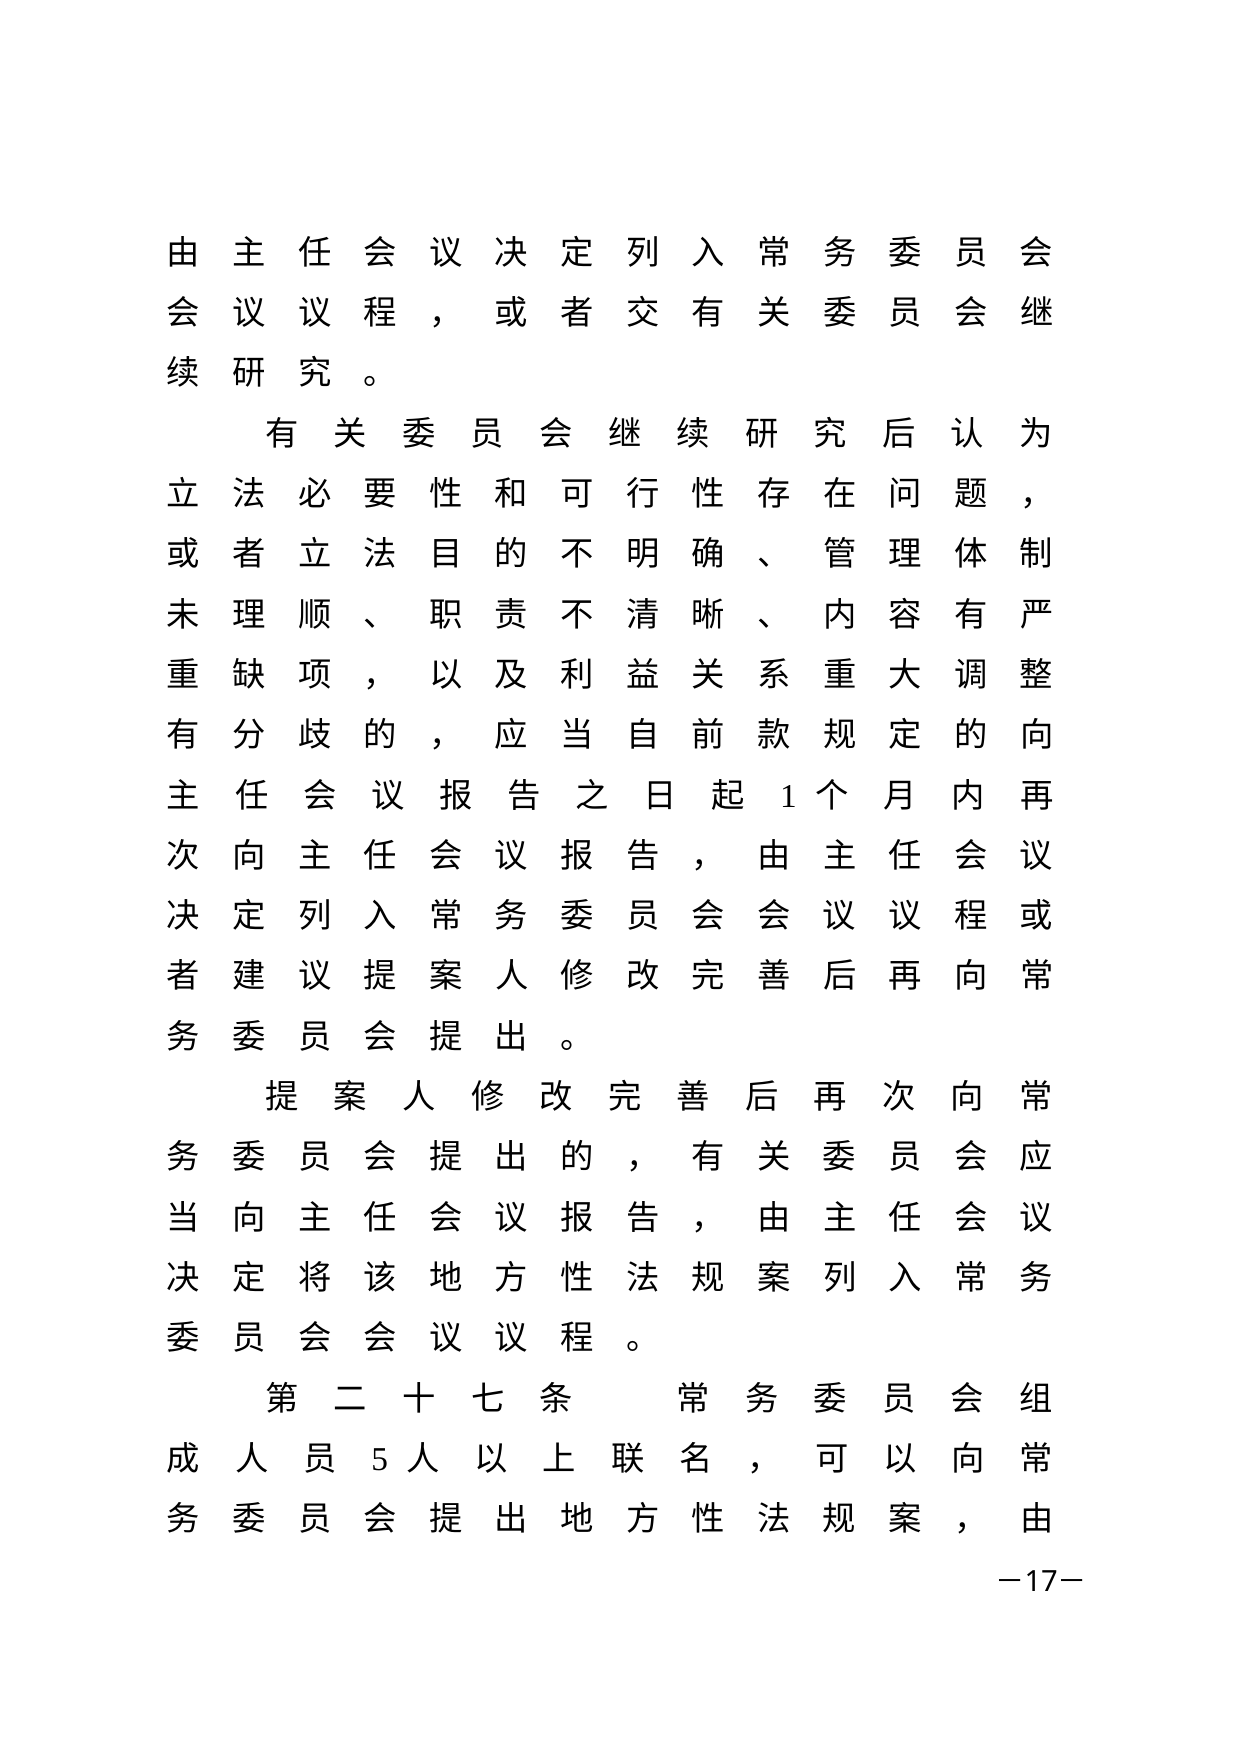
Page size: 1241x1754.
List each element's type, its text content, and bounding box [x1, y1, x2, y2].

text 提案人修改完善后再次向常务委员会提出的，有关委员会应当向主任会议报告，由主任会议决定将该地方性法规案列入常务委员会会议议程。 [167, 1064, 1085, 1365]
text 有关委员会继续研究后认为立法必要性和可行性存在问题，或者立法目的不明确、管理体制未理顺、职责不清晰、内容有严重缺项，以及利益关系重大调整有分歧的，应当自前款规定的向主任会议报告之日起1个月内再次向主任会议报告，由主任会议决定列入常务委员会会议议程或者建议提案人修改完善后再向常务委员会提出。 [167, 400, 1085, 1064]
text 有关委员会审议后，应当自收到地方性法规案之日起4个月内向主任会议报告初步审议意见，由主任会议决定列入常务委员会会议议程，或者交有关委员会继续研究。 [167, 219, 1085, 400]
text 第二十七条 常务委员会组成人员5人以上联名，可以向常务委员会提出地方性法规案，由主任会议决定是否列入常务委员会会议议程，或者先交由有关委员会审议、提出是否列入会议议程的意见，再决定是否列入常务委员会会议议程。不列入常务委员会会议议程的，应当向常务委员会会议报告或者向提案人说明。 [167, 1365, 1085, 1546]
